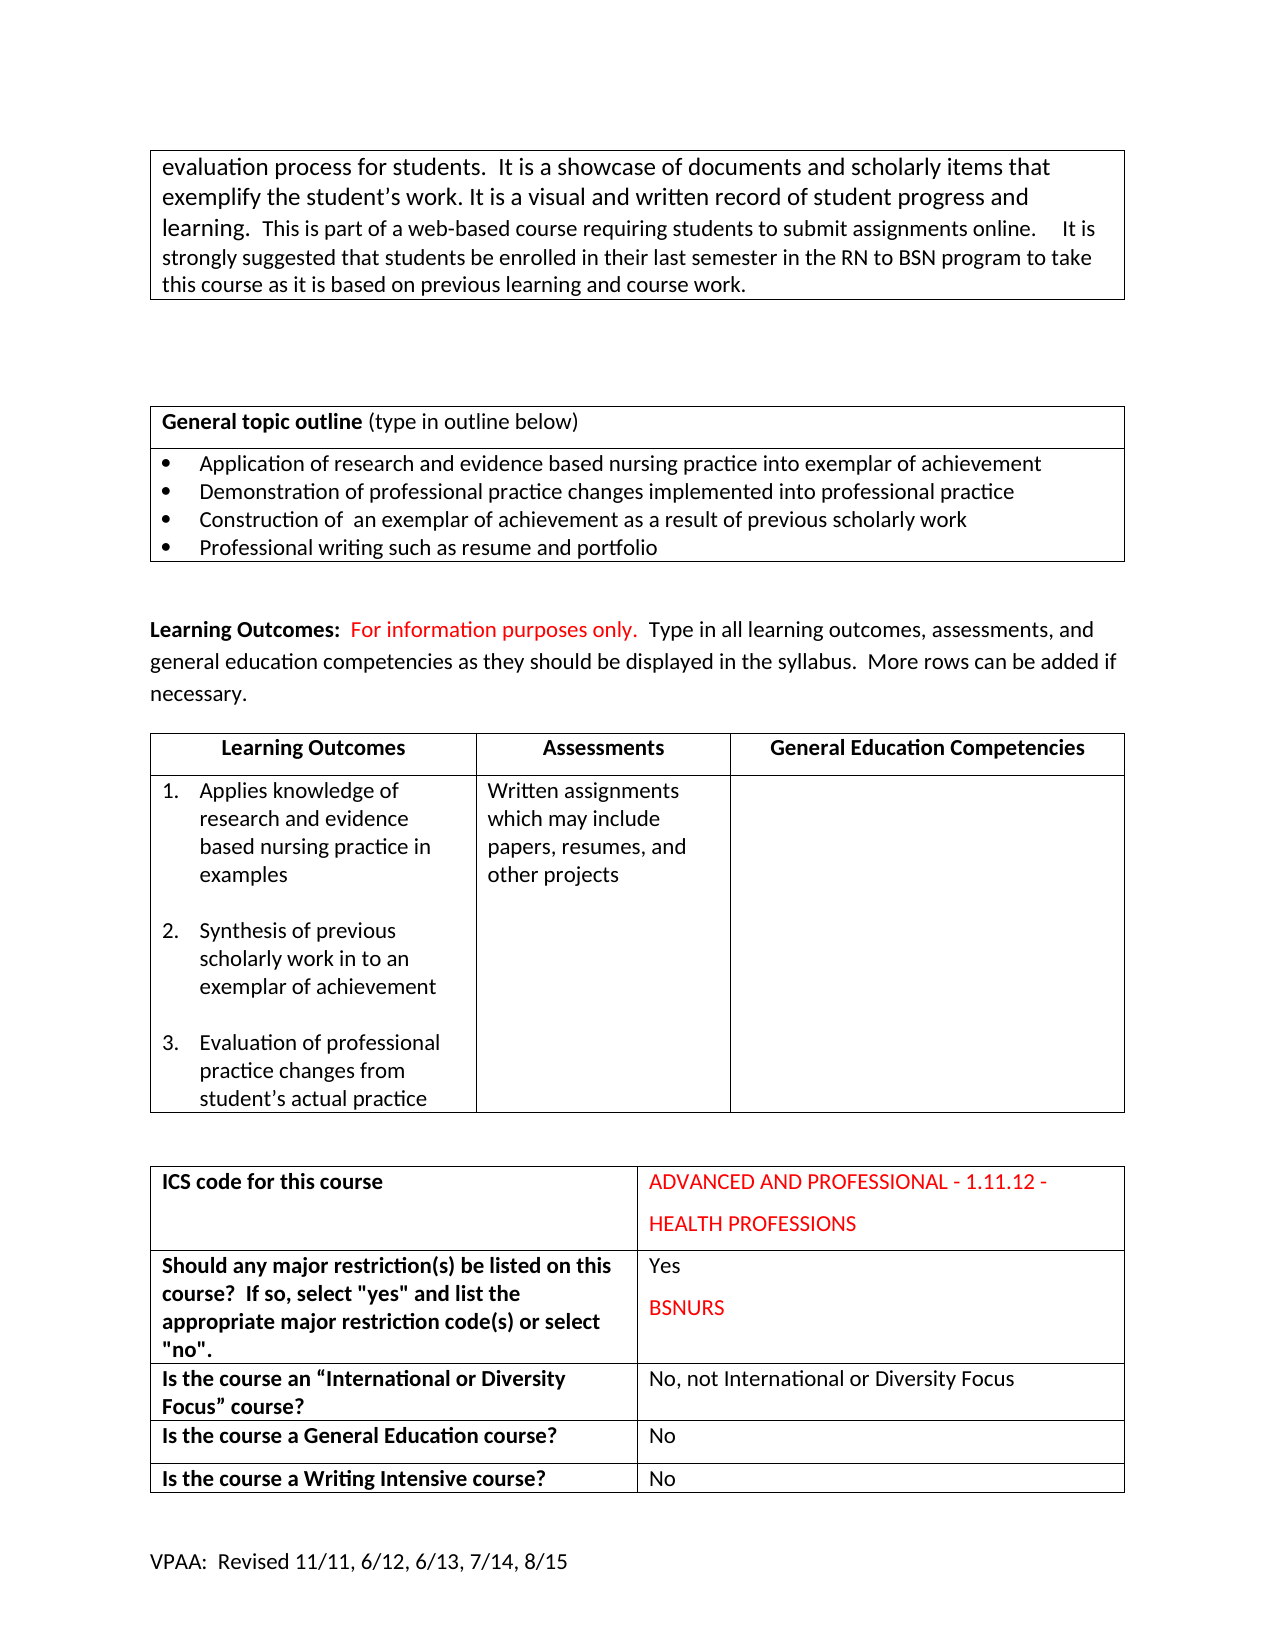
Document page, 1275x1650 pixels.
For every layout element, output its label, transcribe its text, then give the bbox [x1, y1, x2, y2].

table_cell Is the course a Writing Intensive course? [151, 1464, 637, 1492]
table_cell Written assignments which may include papers, resumes, and other projects [477, 776, 730, 1112]
table_cell Is the course a General Education course? [151, 1421, 637, 1463]
table_cell [731, 776, 1124, 1112]
table_cell Is the course an “International or Diversity Focus” course? [151, 1364, 637, 1420]
text Learning Outcomes: For information purposes only. Type in all learning outcomes, assessments, and general education competencies as they should be displayed in the syllabus. More rows can be added if necessary. [150, 615, 1125, 707]
table_header Assessments [477, 734, 730, 775]
table_header [638, 1167, 1124, 1250]
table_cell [151, 151, 1124, 299]
table_cell Application of research and evidence based nursing practice into exemplar of achievement Demonstration of professional practice changes implemented into professional practice Construction of an exemplar of achievement as a result of previous scholarly work Professional writing such as resume and portfolio [151, 449, 1124, 561]
table_header ICS code for this course [151, 1167, 637, 1250]
table_cell Applies knowledge of research and evidence based nursing practice in examples Synthesis of previous scholarly work in to an exemplar of achievement Evaluation of professional practice changes from student’s actual practice [151, 776, 476, 1112]
table_cell BSNURS [638, 1251, 1124, 1363]
table_header General topic outline (type in outline below) [151, 407, 1124, 448]
table_header Learning Outcomes [151, 734, 476, 775]
table_cell Should any major restriction(s) be listed on this course? If so, select "yes" and list the appropriate major restriction code(s) or select "no". [151, 1251, 637, 1363]
table_header General Education Competencies [731, 734, 1124, 775]
